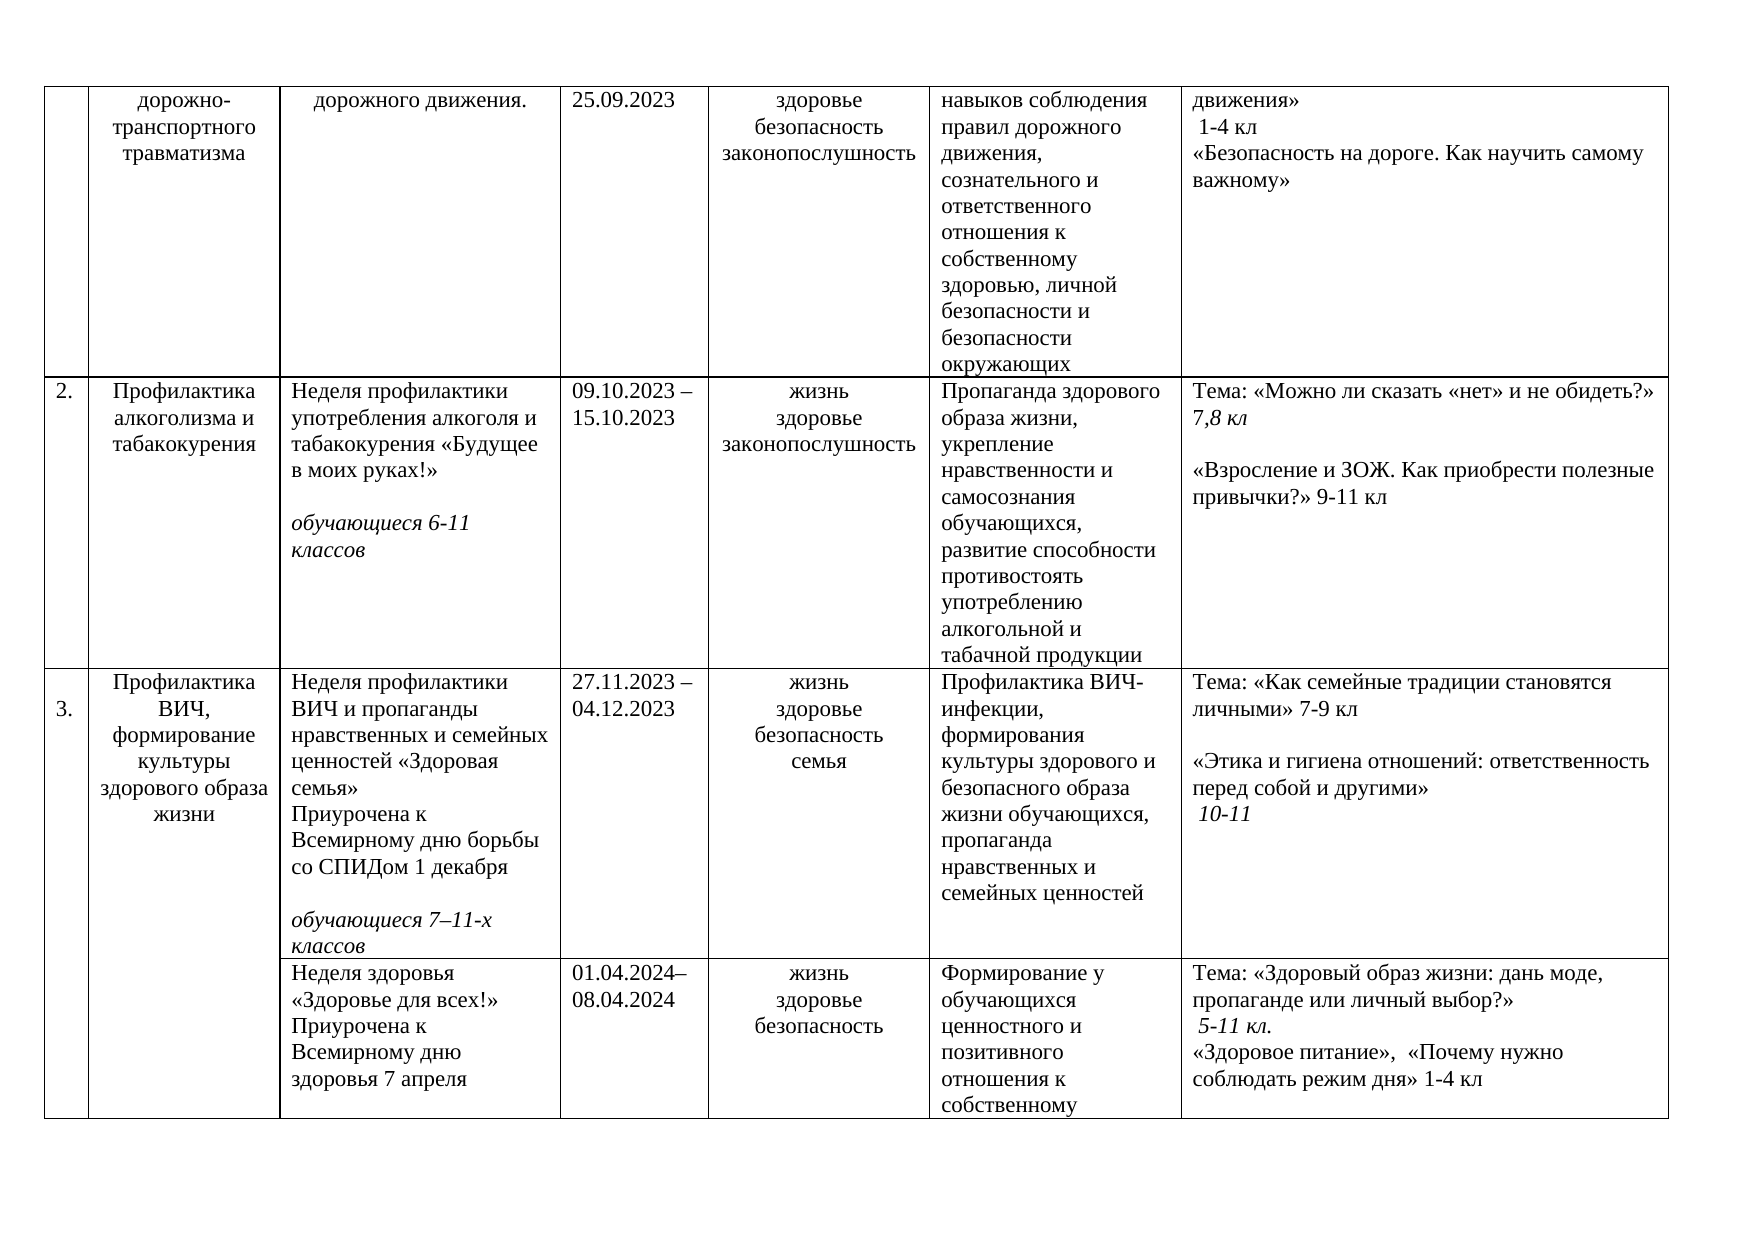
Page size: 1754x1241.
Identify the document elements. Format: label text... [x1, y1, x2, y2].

table_cell жизнь здоровье безопасность семья [709, 669, 929, 958]
table_cell Неделя профилактики употребления алкоголя и табакокурения «Будущее в моих руках!» обучающиеся 6-11 классов [281, 378, 560, 667]
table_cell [281, 959, 560, 1117]
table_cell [930, 959, 1181, 1117]
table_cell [281, 87, 560, 376]
table_cell Тема: «Можно ли сказать «нет» и не обидеть?» 7,8 кл «Взросление и ЗОЖ. Как приобрести полезные привычки?» 9-11 кл [1182, 378, 1668, 667]
table_cell 2. [45, 378, 88, 667]
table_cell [1182, 959, 1668, 1117]
table_cell 27.11.2023 – 04.12.2023 [561, 669, 708, 958]
table_cell Профилактика ВИЧ, формирование культуры здорового образа жизни [89, 669, 279, 1117]
table_cell Профилактика алкоголизма и табакокурения [89, 378, 279, 667]
table_cell [45, 87, 88, 376]
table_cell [1182, 87, 1668, 376]
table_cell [89, 87, 279, 376]
table_cell Профилактика ВИЧ-инфекции, формирования культуры здорового и безопасного образа жизни обучающихся, пропаганда нравственных и семейных ценностей [930, 669, 1181, 958]
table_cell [561, 959, 708, 1117]
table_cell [561, 87, 708, 376]
table_cell жизнь здоровье законопослушность [709, 378, 929, 667]
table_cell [709, 87, 929, 376]
table_cell Пропаганда здорового образа жизни, укрепление нравственности и самосознания обучающихся, развитие способности противостоять употреблению алкогольной и табачной продукции [930, 378, 1181, 667]
table_cell Тема: «Как семейные традиции становятся личными» 7-9 кл «Этика и гигиена отношений: ответственность перед собой и другими» 10-11 [1182, 669, 1668, 958]
table_cell Неделя профилактики ВИЧ и пропаганды нравственных и семейных ценностей «Здоровая семья» Приурочена к Всемирному дню борьбы со СПИДом 1 декабря обучающиеся 7–11-х классов [281, 669, 560, 958]
table_cell 09.10.2023 – 15.10.2023 [561, 378, 708, 667]
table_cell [930, 87, 1181, 376]
table_cell 3. [45, 669, 88, 1117]
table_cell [709, 959, 929, 1117]
